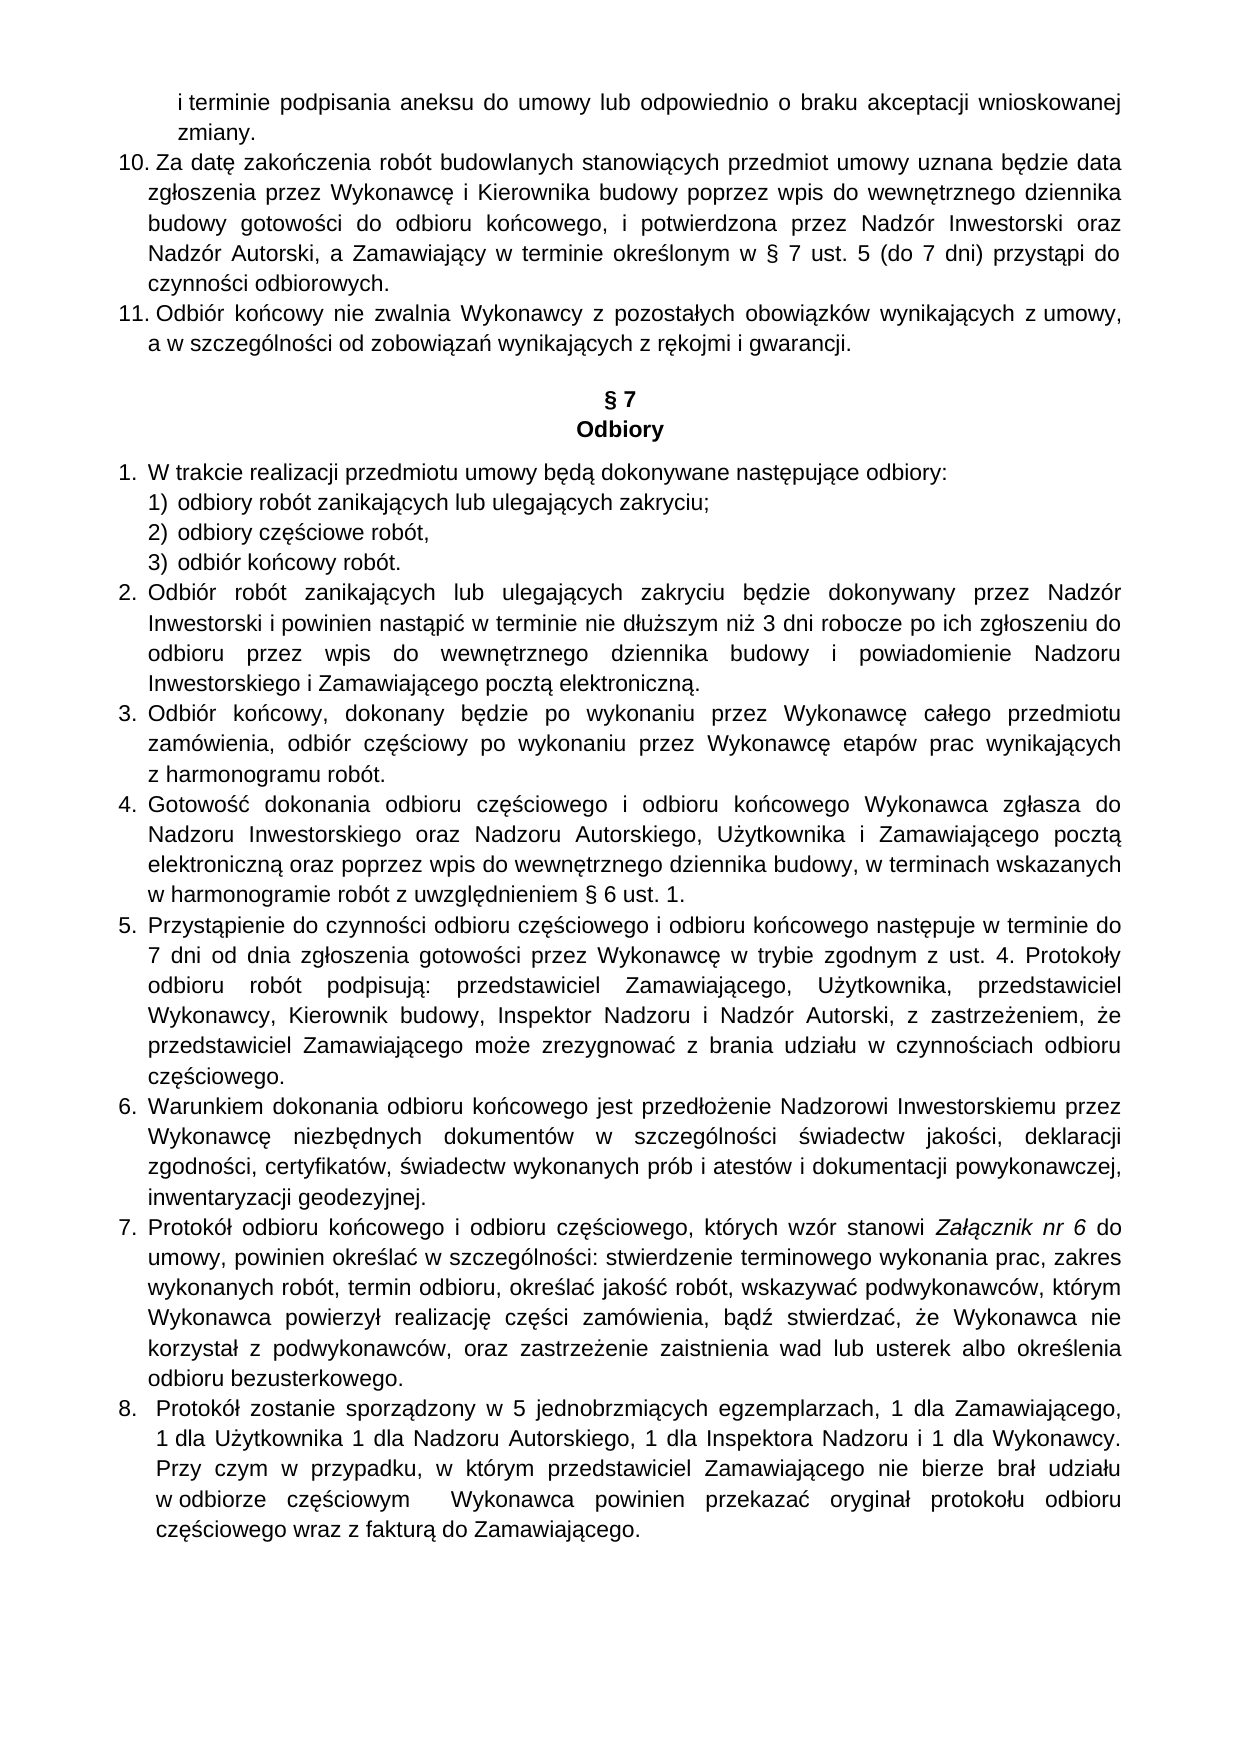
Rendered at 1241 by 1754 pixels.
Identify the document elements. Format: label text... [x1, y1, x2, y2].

list Protokół odbioru końcowego i odbioru częściowego, których wzór stanowi Załącznik nr 6 do umowy, powinien określać w szczególności: stwierdzenie terminowego wykonania prac, zakres wykonanych robót, termin odbioru, określać jakość robót, wskazywać podwykonawców, którym Wykonawca powierzył realizację części zamówienia, bądź stwierdzać, że Wykonawca nie korzystał z podwykonawców, oraz zastrzeżenie zaistnienia wad lub usterek albo określenia odbioru bezusterkowego. [118, 1214, 1122, 1391]
subtitle § 7 Odbiory [118, 386, 1122, 442]
list odbiory robót zanikających lub ulegających zakryciu; [148, 489, 1122, 515]
list odbiór końcowy robót. [148, 549, 1122, 575]
list W trakcie realizacji przedmiotu umowy będą dokonywane następujące odbiory: [118, 458, 1122, 485]
list Gotowość dokonania odbioru częściowego i odbioru końcowego Wykonawca zgłasza do Nadzoru Inwestorskiego oraz Nadzoru Autorskiego, Użytkownika i Zamawiającego pocztą elektroniczną oraz poprzez wpis do wewnętrznego dziennika budowy, w terminach wskazanych w harmonogramie robót z uwzględnieniem § 6 ust. 1. [118, 791, 1122, 908]
list Protokół zostanie sporządzony w 5 jednobrzmiących egzemplarzach, 1 dla Zamawiającego, 1 dla Użytkownika 1 dla Nadzoru Autorskiego, 1 dla Inspektora Nadzoru i 1 dla Wykonawcy. Przy czym w przypadku, w którym przedstawiciel Zamawiającego nie bierze brał udziału w odbiorze częściowym Wykonawca powinien przekazać oryginał protokołu odbioru częściowego wraz z fakturą do Zamawiającego. [118, 1395, 1122, 1542]
list Przystąpienie do czynności odbioru częściowego i odbioru końcowego następuje w terminie do 7 dni od dnia zgłoszenia gotowości przez Wykonawcę w trybie zgodnym z ust. 4. Protokoły odbioru robót podpisują: przedstawiciel Zamawiającego, Użytkownika, przedstawiciel Wykonawcy, Kierownik budowy, Inspektor Nadzoru i Nadzór Autorski, z zastrzeżeniem, że przedstawiciel Zamawiającego może zrezygnować z brania udziału w czynnościach odbioru częściowego. [118, 912, 1122, 1089]
list Odbiór robót zanikających lub ulegających zakryciu będzie dokonywany przez Nadzór Inwestorski i powinien nastąpić w terminie nie dłuższym niż 3 dni robocze po ich zgłoszeniu do odbioru przez wpis do wewnętrznego dziennika budowy i powiadomienie Nadzoru Inwestorskiego i Zamawiającego pocztą elektroniczną. [118, 579, 1122, 696]
list Warunkiem dokonania odbioru końcowego jest przedłożenie Nadzorowi Inwestorskiemu przez Wykonawcę niezbędnych dokumentów w szczególności świadectw jakości, deklaracji zgodności, certyfikatów, świadectw wykonanych prób i atestów i dokumentacji powykonawczej, inwentaryzacji geodezyjnej. [118, 1093, 1122, 1210]
list Za datę zakończenia robót budowlanych stanowiących przedmiot umowy uznana będzie data zgłoszenia przez Wykonawcę i Kierownika budowy poprzez wpis do wewnętrznego dziennika budowy gotowości do odbioru końcowego, i potwierdzona przez Nadzór Inwestorski oraz Nadzór Autorski, a Zamawiający w terminie określonym w § 7 ust. 5 (do 7 dni) przystąpi do czynności odbiorowych. [118, 149, 1122, 296]
list odbiory częściowe robót, [148, 519, 1122, 545]
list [148, 89, 1122, 145]
list Odbiór końcowy, dokonany będzie po wykonaniu przez Wykonawcę całego przedmiotu zamówienia, odbiór częściowy po wykonaniu przez Wykonawcę etapów prac wynikających z harmonogramu robót. [118, 700, 1122, 787]
list Odbiór końcowy nie zwalnia Wykonawcy z pozostałych obowiązków wynikających z umowy, a w szczególności od zobowiązań wynikających z rękojmi i gwarancji. [118, 300, 1122, 357]
